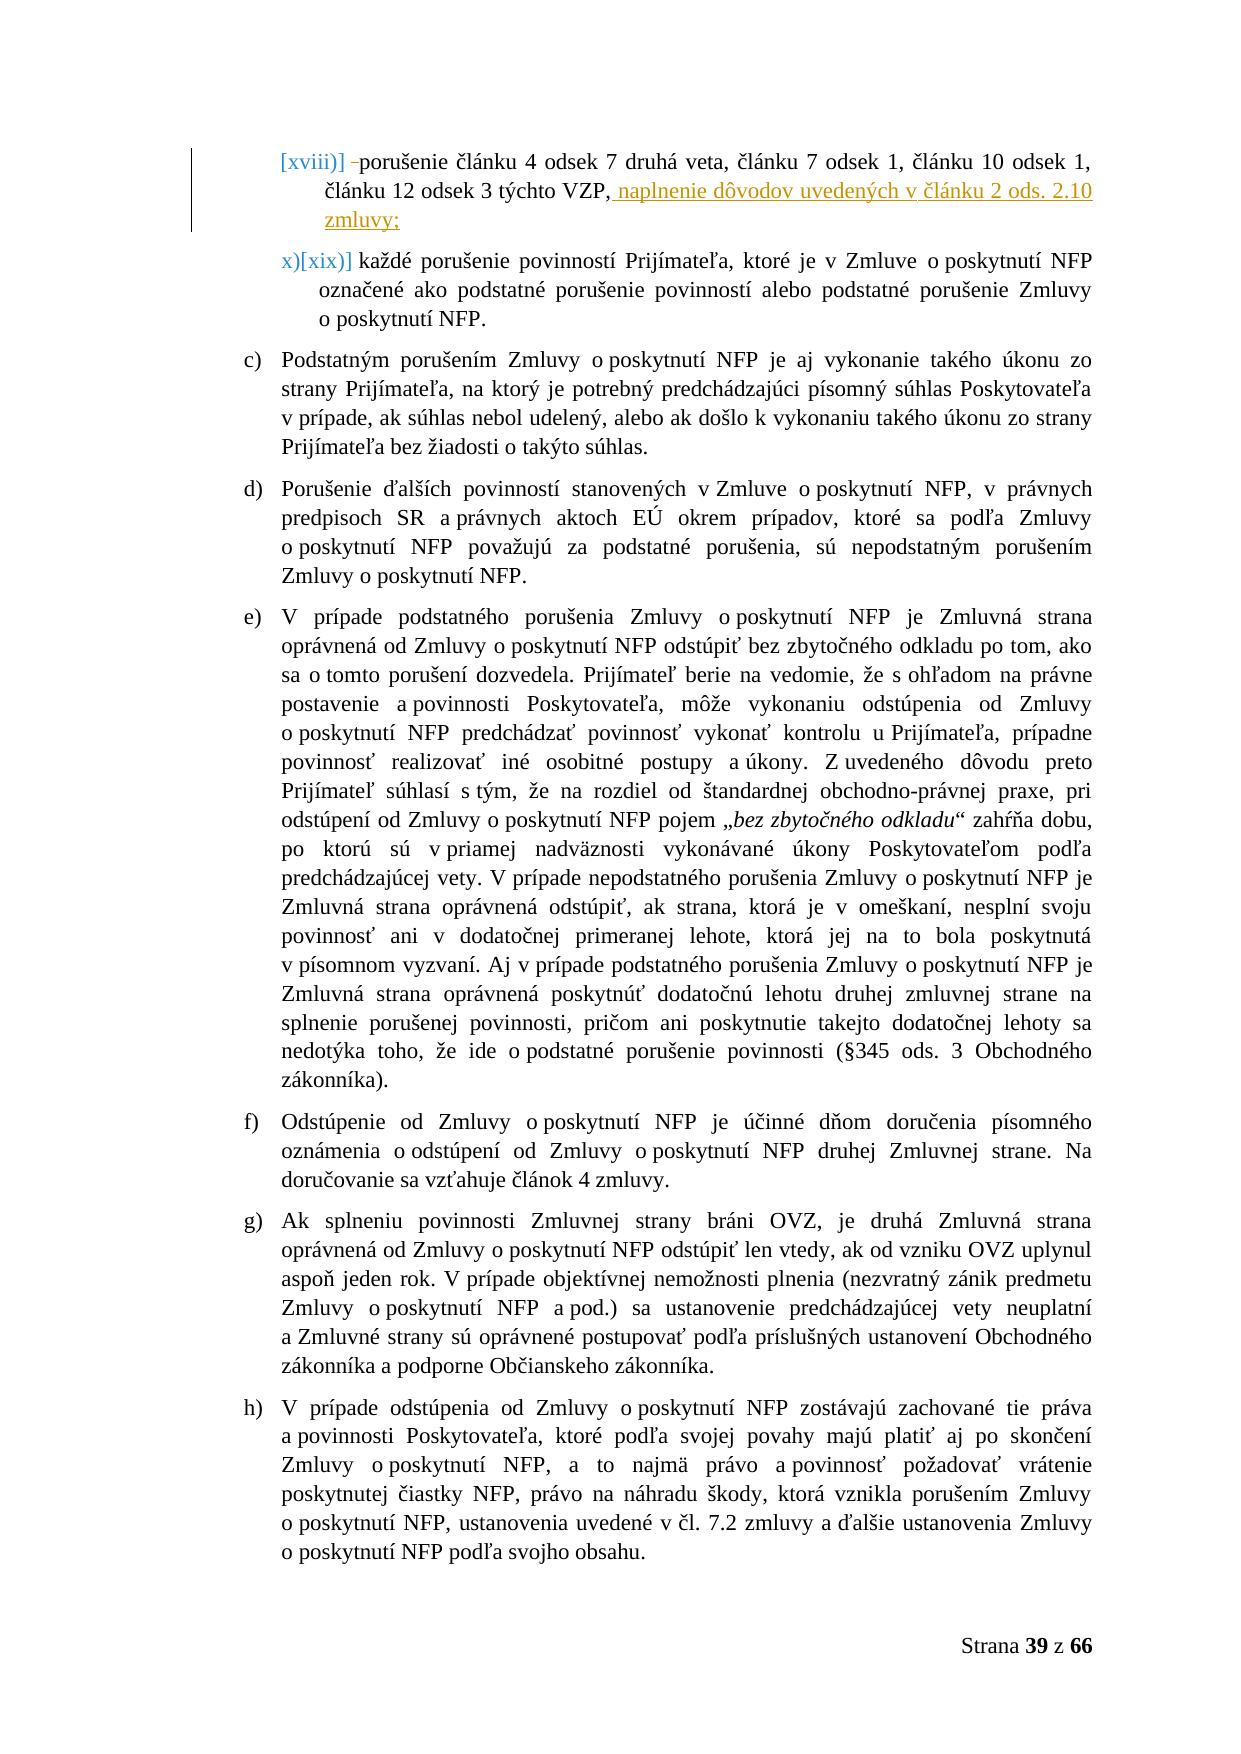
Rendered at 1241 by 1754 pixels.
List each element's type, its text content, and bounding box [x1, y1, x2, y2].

list Ak splneniu povinnosti Zmluvnej strany bráni OVZ, je druhá Zmluvná strana oprávnená od Zmluvy o poskytnutí NFP odstúpiť len vtedy, ak od vzniku OVZ uplynul aspoň jeden rok. V prípade objektívnej nemožnosti plnenia (nezvratný zánik predmetu Zmluvy o poskytnutí NFP a pod.) sa ustanovenie predchádzajúcej vety neuplatní a Zmluvné strany sú oprávnené postupovať podľa príslušných ustanovení Obchodného zákonníka a podporne Občianskeho zákonníka. [244, 1207, 1092, 1378]
list V prípade odstúpenia od Zmluvy o poskytnutí NFP zostávajú zachované tie práva a povinnosti Poskytovateľa, ktoré podľa svojej povahy majú platiť aj po skončení Zmluvy o poskytnutí NFP, a to najmä právo a povinnosť požadovať vrátenie poskytnutej čiastky NFP, právo na náhradu škody, ktorá vznikla porušením Zmluvy o poskytnutí NFP, ustanovenia uvedené v čl. 7.2 zmluvy a ďalšie ustanovenia Zmluvy o poskytnutí NFP podľa svojho obsahu. [244, 1393, 1092, 1565]
list Odstúpenie od Zmluvy o poskytnutí NFP je účinné dňom doručenia písomného oznámenia o odstúpení od Zmluvy o poskytnutí NFP druhej Zmluvnej strane. Na doručovanie sa vzťahuje článok 4 zmluvy. [244, 1108, 1092, 1192]
list každé porušenie povinností Prijímateľa, ktoré je v Zmluve o poskytnutí NFP označené ako podstatné porušenie povinností alebo podstatné porušenie Zmluvy o poskytnutí NFP. [281, 247, 1092, 331]
list V prípade podstatného porušenia Zmluvy o poskytnutí NFP je Zmluvná strana oprávnená od Zmluvy o poskytnutí NFP odstúpiť bez zbytočného odkladu po tom, ako sa o tomto porušení dozvedela. Prijímateľ berie na vedomie, že s ohľadom na právne postavenie a povinnosti Poskytovateľa, môže vykonaniu odstúpenia od Zmluvy o poskytnutí NFP predchádzať povinnosť vykonať kontrolu u Prijímateľa, prípadne povinnosť realizovať iné osobitné postupy a úkony. Z uvedeného dôvodu preto Prijímateľ súhlasí s tým, že na rozdiel od štandardnej obchodno-právnej praxe, pri odstúpení od Zmluvy o poskytnutí NFP pojem „bez zbytočného odkladu“ zahŕňa dobu, po ktorú sú v priamej nadväznosti vykonávané úkony Poskytovateľom podľa predchádzajúcej vety. V prípade nepodstatného porušenia Zmluvy o poskytnutí NFP je Zmluvná strana oprávnená odstúpiť, ak strana, ktorá je v omeškaní, nesplní svoju povinnosť ani v dodatočnej primeranej lehote, ktorá jej na to bola poskytnutá v písomnom vyzvaní. Aj v prípade podstatného porušenia Zmluvy o poskytnutí NFP je Zmluvná strana oprávnená poskytnúť dodatočnú lehotu druhej zmluvnej strane na splnenie porušenej povinnosti, pričom ani poskytnutie takejto dodatočnej lehoty sa nedotýka toho, že ide o podstatné porušenie povinnosti (§345 ods. 3 Obchodného zákonníka). [244, 603, 1092, 1093]
list Porušenie ďalších povinností stanovených v Zmluve o poskytnutí NFP, v právnych predpisoch SR a právnych aktoch EÚ okrem prípadov, ktoré sa podľa Zmluvy o poskytnutí NFP považujú za podstatné porušenia, sú nepodstatným porušením Zmluvy o poskytnutí NFP. [244, 475, 1092, 588]
list Podstatným porušením Zmluvy o poskytnutí NFP je aj vykonanie takého úkonu zo strany Prijímateľa, na ktorý je potrebný predchádzajúci písomný súhlas Poskytovateľa v prípade, ak súhlas nebol udelený, alebo ak došlo k vykonaniu takého úkonu zo strany Prijímateľa bez žiadosti o takýto súhlas. [244, 346, 1092, 460]
list porušenie článku 4 odsek 7 druhá veta, článku 7 odsek 1, článku 10 odsek 1, článku 12 odsek 3 týchto VZP, [280, 148, 1092, 232]
